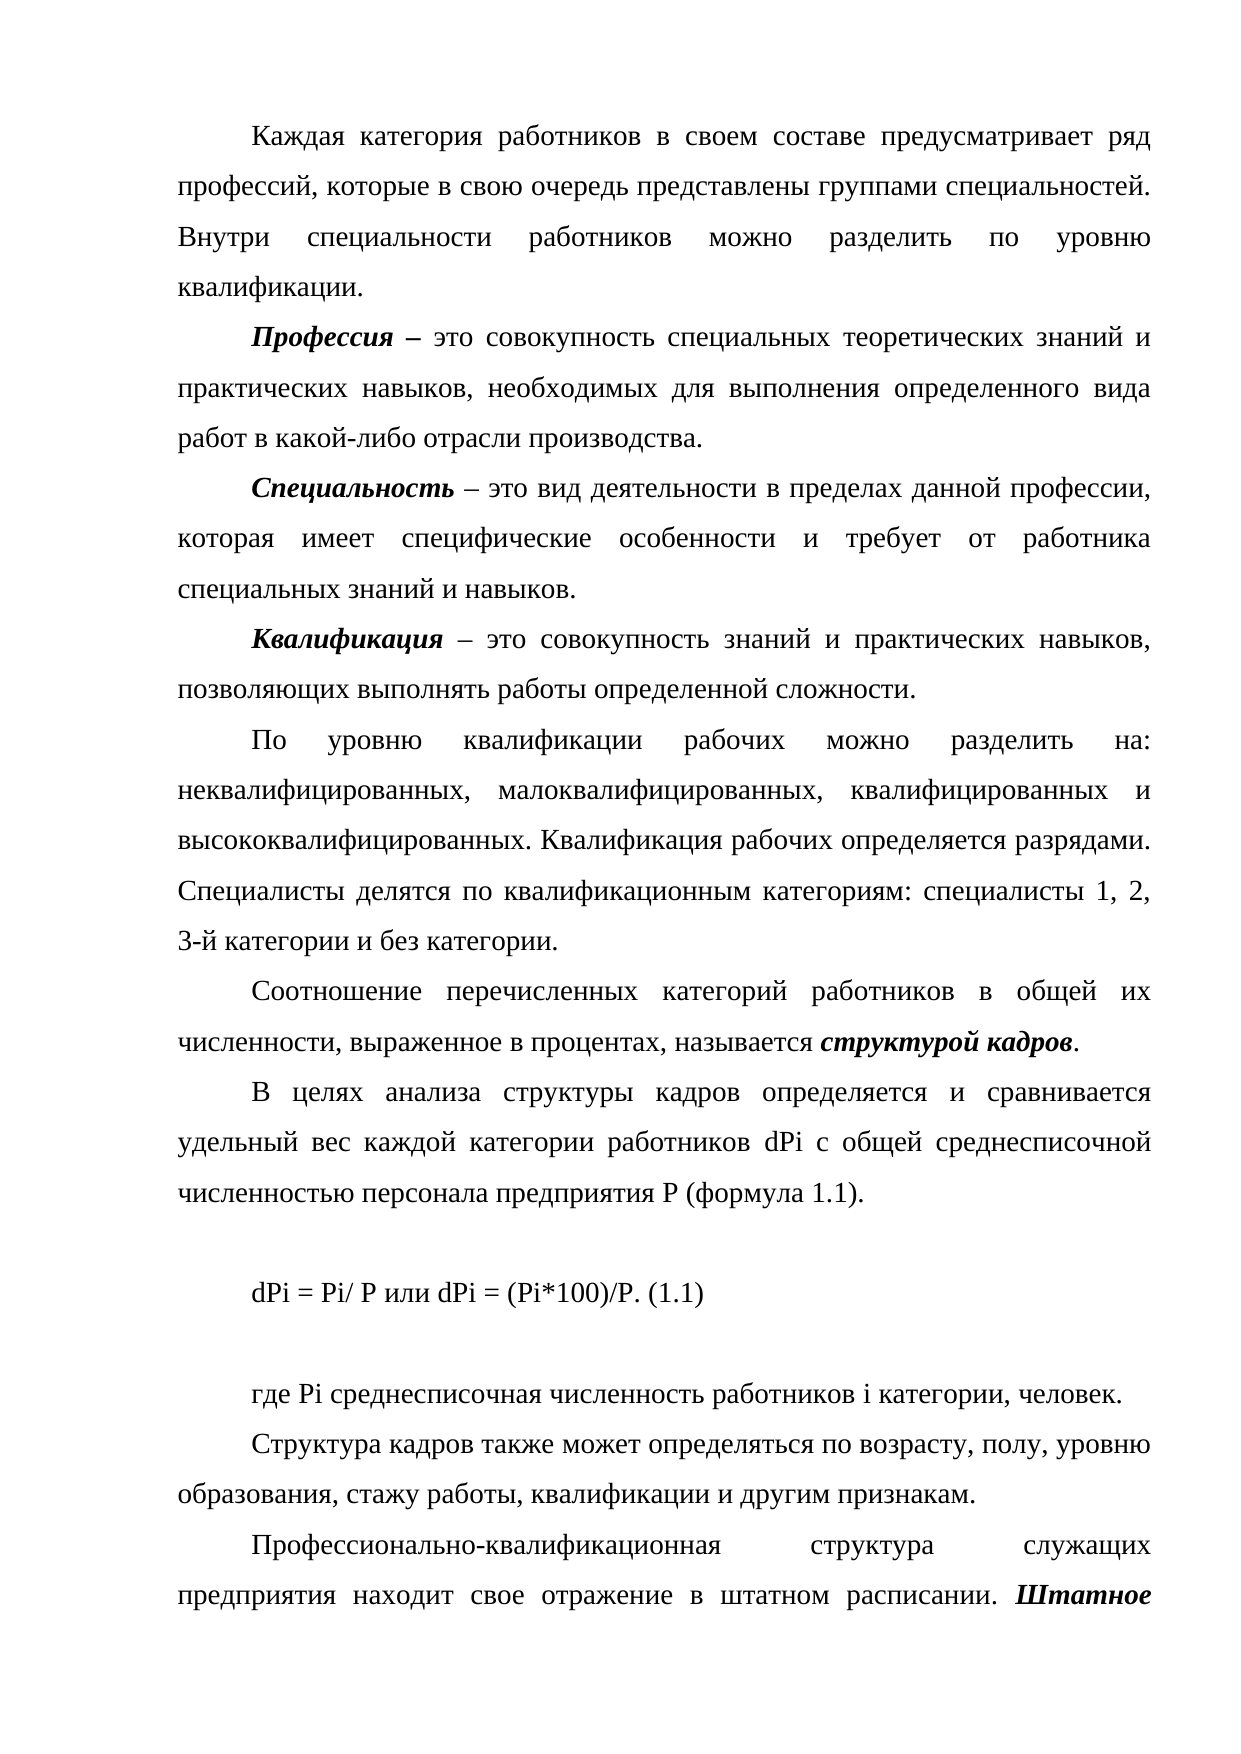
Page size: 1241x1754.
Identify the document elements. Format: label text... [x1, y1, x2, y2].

text В целях анализа структуры кадров определяется и сравнивается удельный вес каждой категории работников dPi с общей среднесписочной численностью персонала предприятия P (формула 1.1). [177, 1074, 1152, 1208]
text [177, 1527, 1152, 1611]
text Профессия – это совокупность специальных теоретических знаний и практических навыков, необходимых для выполнения определенного вида работ в какой-либо отрасли производства. [177, 319, 1152, 453]
text где Pi среднесписочная численность работников i категории, человек. [177, 1376, 1152, 1409]
text dPi = Pi/ P или dPi = (Pi*100)/P. (1.1) [177, 1275, 1152, 1309]
text Каждая категория работников в своем составе предусматривает ряд профессий, которые в свою очередь представлены группами специальностей. Внутри специальности работников можно разделить по уровню квалификации. [177, 118, 1152, 303]
text Структура кадров также может определяться по возрасту, полу, уровню образования, стажу работы, квалификации и другим признакам. [177, 1426, 1152, 1510]
text Квалификация – это совокупность знаний и практических навыков, позволяющих выполнять работы определенной сложности. [177, 621, 1152, 705]
text Соотношение перечисленных категорий работников в общей их численности, выраженное в процентах, называется структурой кадров. [177, 973, 1152, 1057]
text Специальность – это вид деятельности в пределах данной профессии, которая имеет специфические особенности и требует от работника специальных знаний и навыков. [177, 470, 1152, 604]
text По уровню квалификации рабочих можно разделить на: неквалифицированных, малоквалифицированных, квалифицированных и высококвалифицированных. Квалификация рабочих определяется разрядами. Специалисты делятся по квалификационным категориям: специалисты 1, 2, 3-й категории и без категории. [177, 722, 1152, 957]
